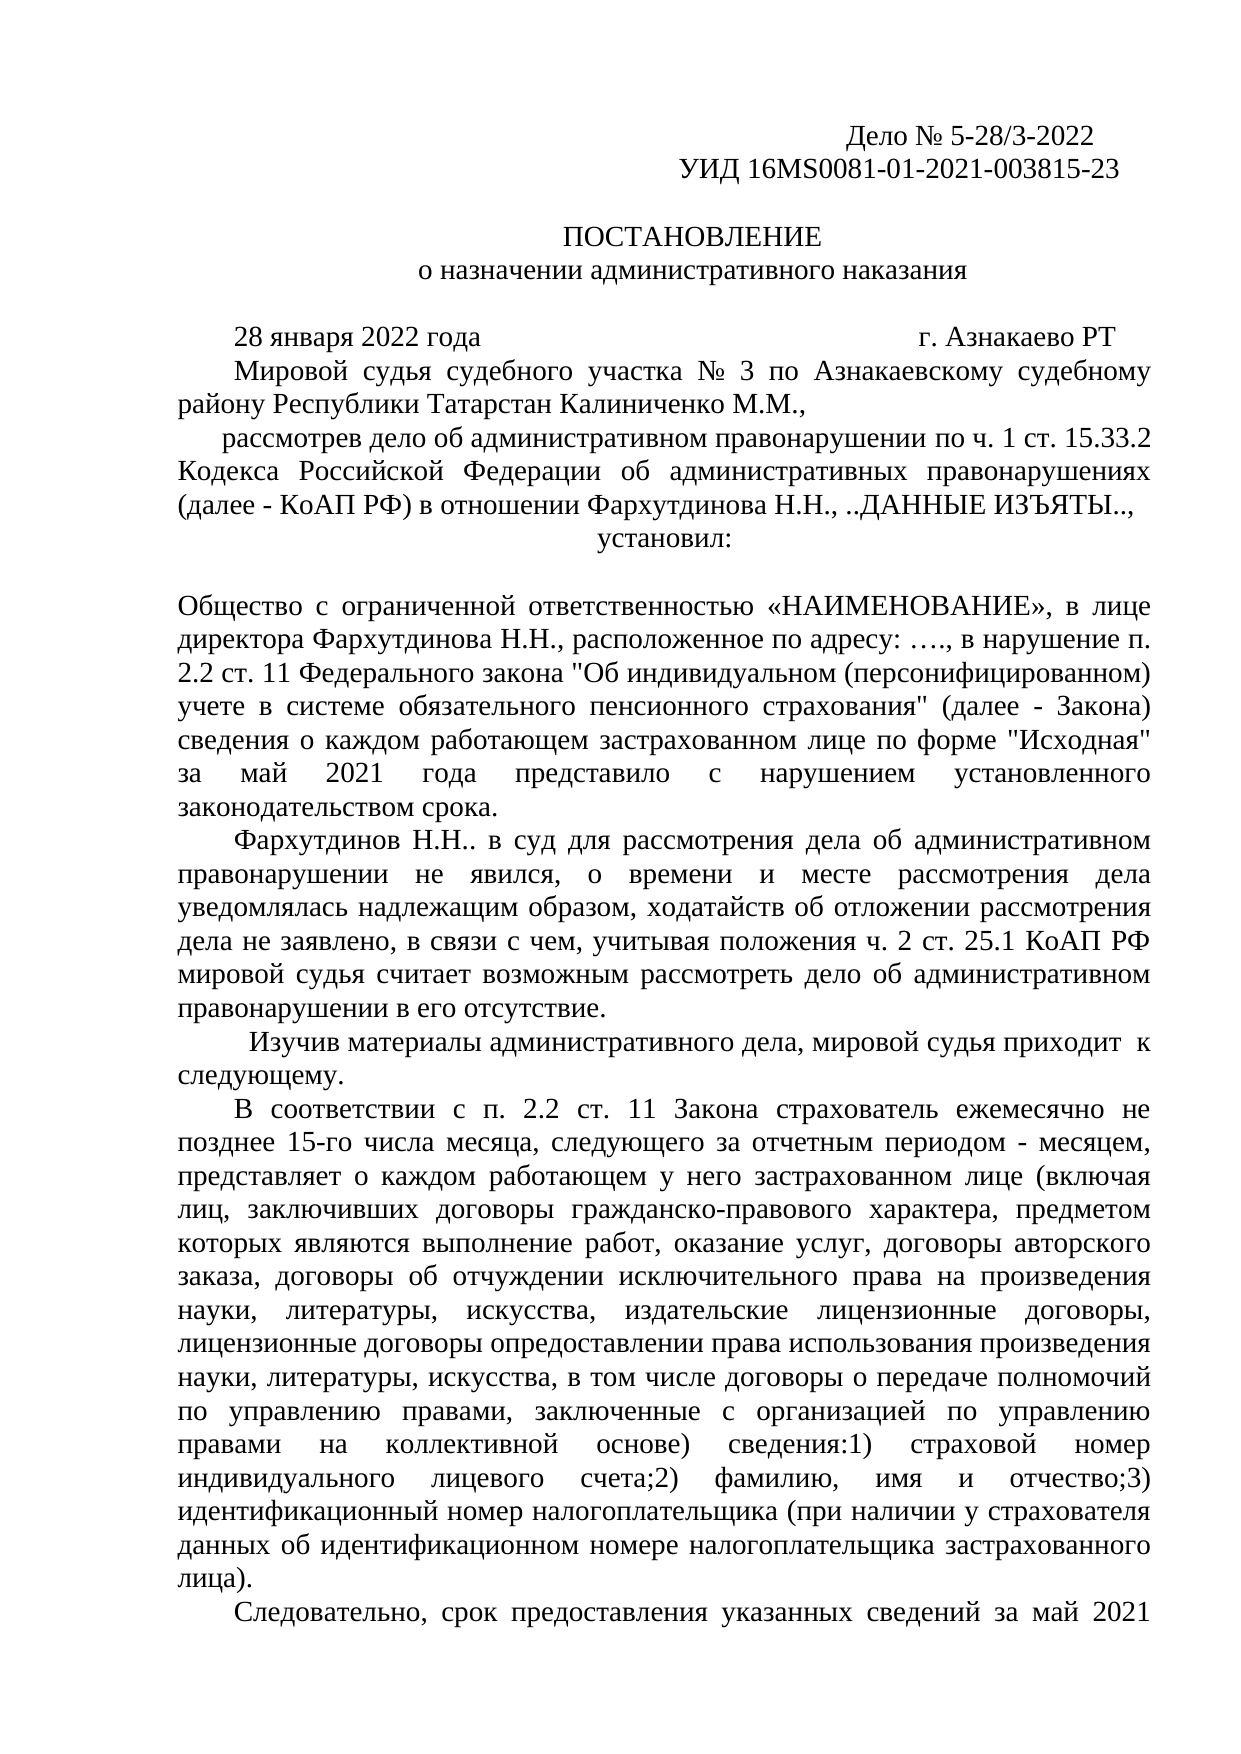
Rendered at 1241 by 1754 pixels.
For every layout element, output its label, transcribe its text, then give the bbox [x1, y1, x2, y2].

text Дело № 5-28/3-2022 [177, 118, 1152, 152]
text рассмотрев дело об административном правонарушении по ч. 1 ст. 15.33.2 Кодекса Российской Федерации об административных правонарушениях (далее - КоАП РФ) в отношении Фархутдинова Н.Н., ..ДАННЫЕ ИЗЪЯТЫ.., [177, 420, 1152, 521]
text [177, 1594, 1152, 1627]
text Изучив материалы административного дела, мировой судья приходит к следующему. [177, 1024, 1152, 1091]
text УИД 16MS0081-01-2021-003815-23 [177, 152, 1152, 185]
text о назначении административного наказания [177, 252, 1152, 286]
text 28 января 2022 года г. Азнакаево РТ [177, 319, 1152, 353]
text ПОСТАНОВЛЕНИЕ [177, 219, 1152, 252]
text В соответствии с п. 2.2 ст. 11 Закона страхователь ежемесячно не позднее 15-го числа месяца, следующего за отчетным периодом - месяцем, представляет о каждом работающем у него застрахованном лице (включая лиц, заключивших договоры гражданско-правового характера, предметом которых являются выполнение работ, оказание услуг, договоры авторского заказа, договоры об отчуждении исключительного права на произведения науки, литературы, искусства, издательские лицензионные договоры, лицензионные договоры опредоставлении права использования произведения науки, литературы, искусства, в том числе договоры о передаче полномочий по управлению правами, заключенные с организацией по управлению правами на коллективной основе) сведения:1) страховой номер индивидуального лицевого счета;2) фамилию, имя и отчество;3) идентификационный номер налогоплательщика (при наличии у страхователя данных об идентификационном номере налогоплательщика застрахованного лица). [177, 1091, 1152, 1594]
text Фархутдинов Н.Н.. в суд для рассмотрения дела об административном правонарушении не явился, о времени и месте рассмотрения дела уведомлялась надлежащим образом, ходатайств об отложении рассмотрения дела не заявлено, в связи с чем, учитывая положения ч. 2 ст. 25.1 КоАП РФ мировой судья считает возможным рассмотреть дело об административном правонарушении в его отсутствие. [177, 822, 1152, 1024]
text установил: [177, 521, 1152, 554]
text Общество с ограниченной ответственностью «НАИМЕНОВАНИЕ», в лице директора Фархутдинова Н.Н., расположенное по адресу: …., в нарушение п. 2.2 ст. 11 Федерального закона "Об индивидуальном (персонифицированном) учете в системе обязательного пенсионного страхования" (далее - Закона) сведения о каждом работающем застрахованном лице по форме "Исходная" за май 2021 года представило с нарушением установленного законодательством срока. [177, 588, 1152, 822]
text Мировой судья судебного участка № 3 по Азнакаевскому судебному району Республики Татарстан Калиниченко М.М., [177, 353, 1152, 420]
